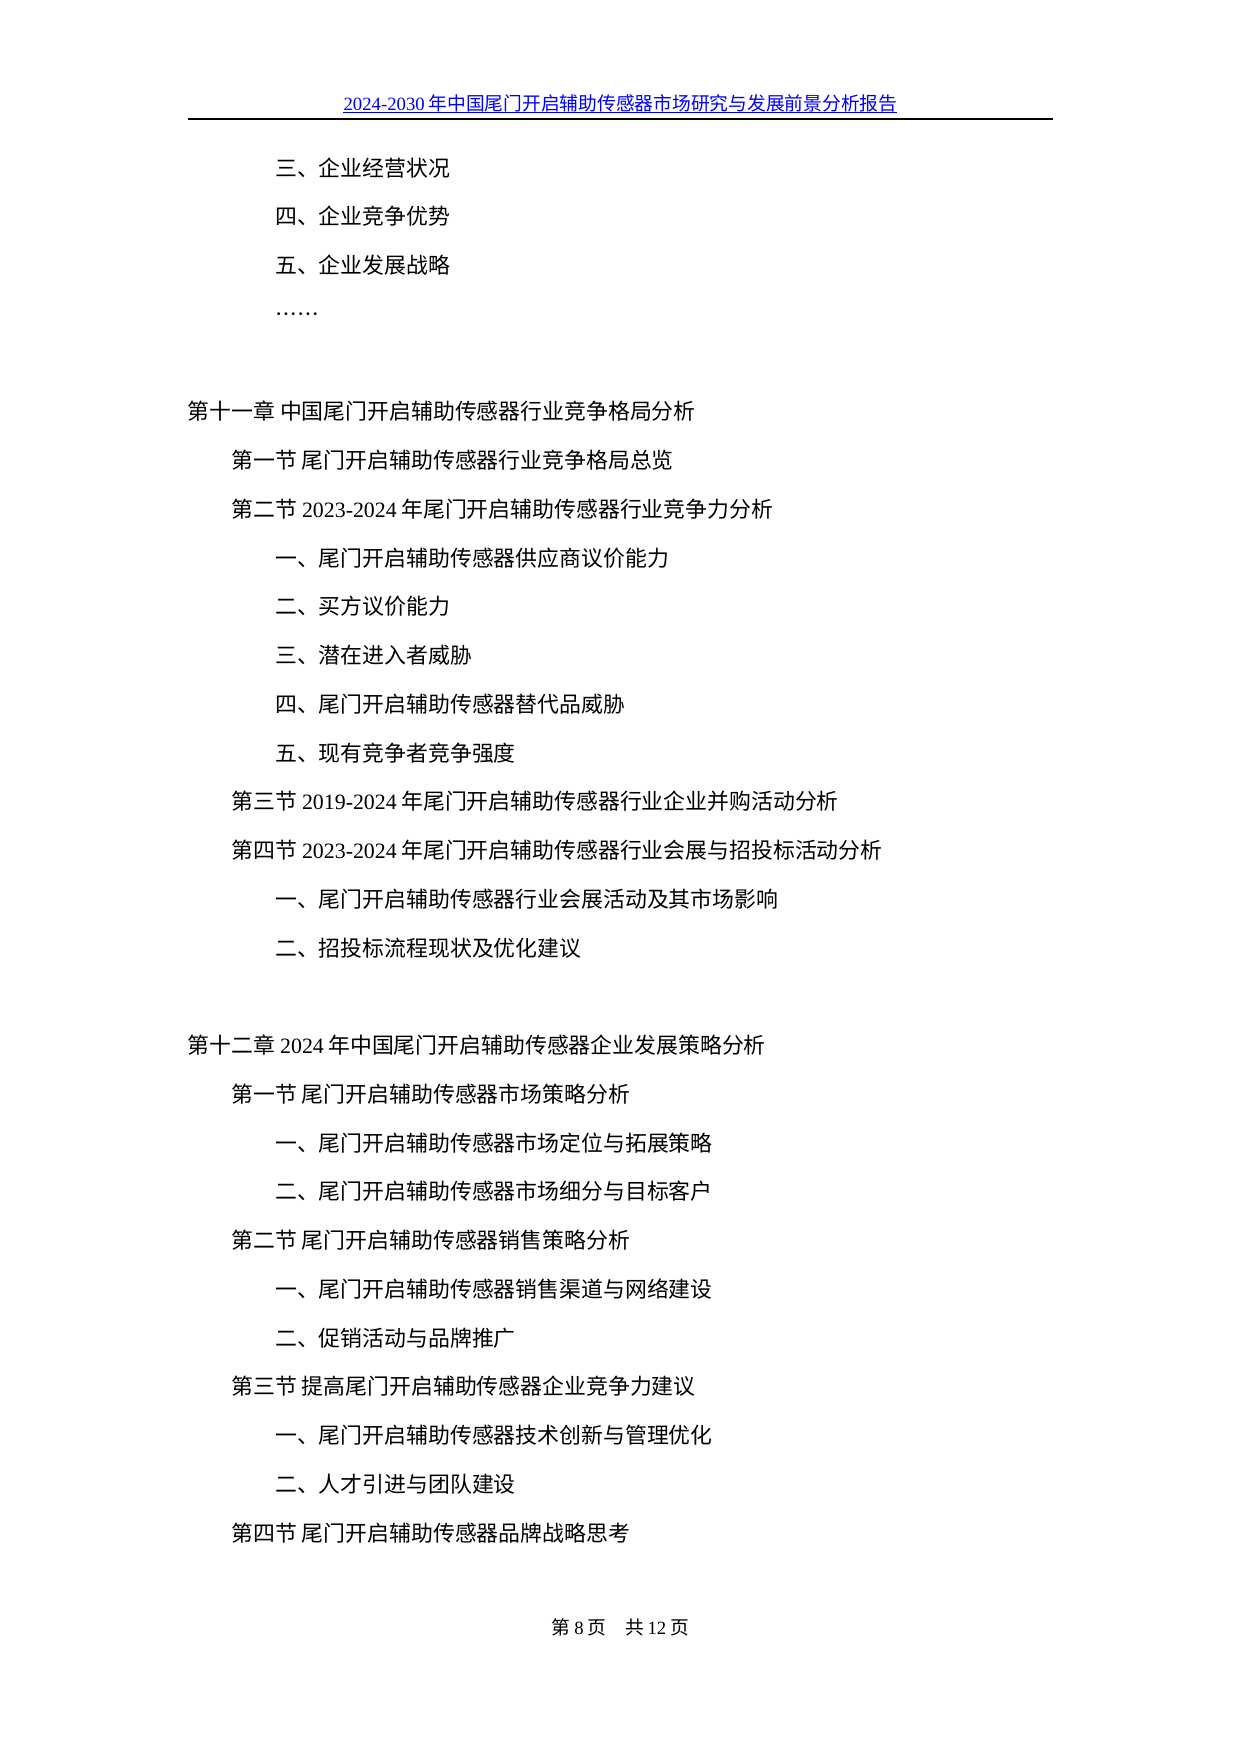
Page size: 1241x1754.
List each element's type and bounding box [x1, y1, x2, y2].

text [187, 150, 1053, 1548]
